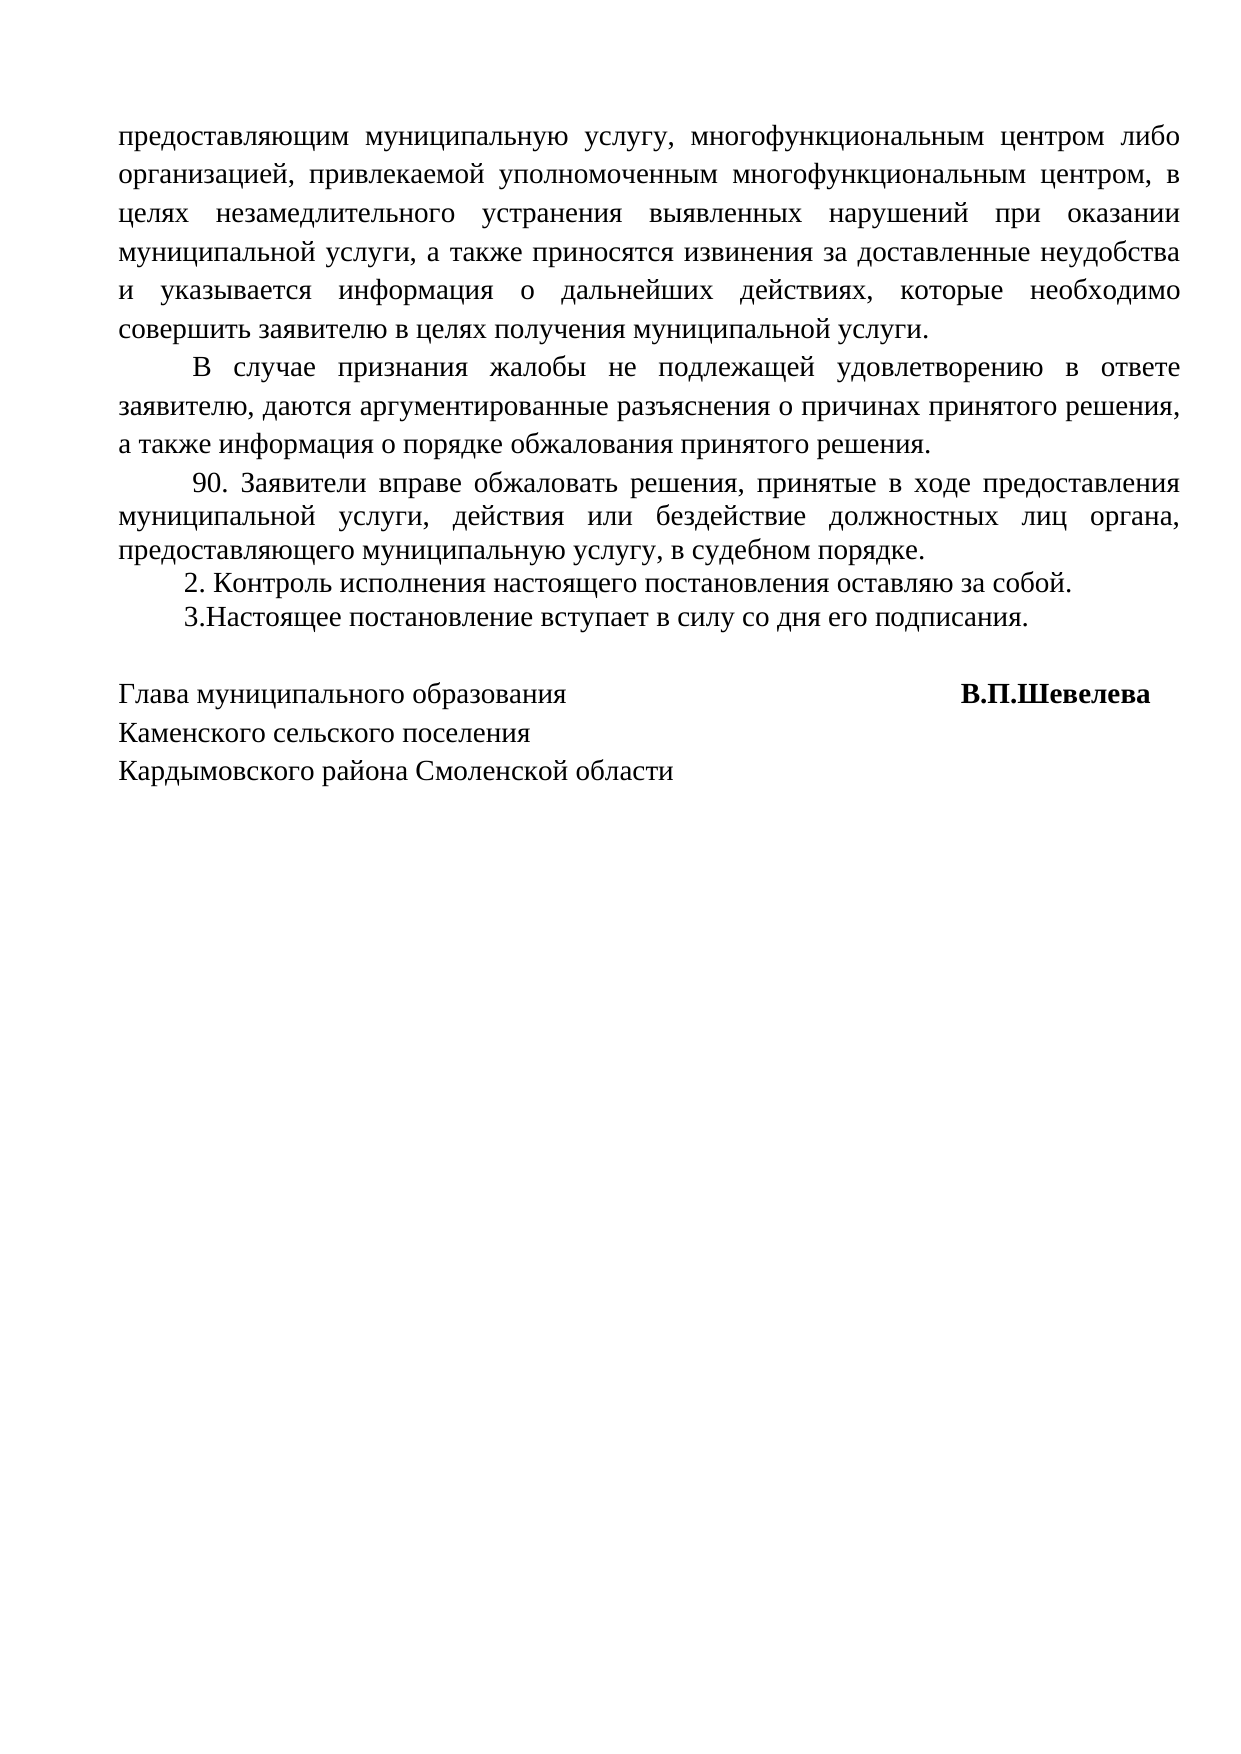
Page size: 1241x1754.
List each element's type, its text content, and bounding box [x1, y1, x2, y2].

text 90. Заявители вправе обжаловать решения, принятые в ходе предоставления муниципальной услуги, действия или бездействие должностных лиц органа, предоставляющего муниципальную услугу, в судебном порядке. [118, 465, 1181, 566]
text 3.Настоящее постановление вступает в силу со дня его подписания. [118, 599, 1181, 633]
text В случае признания жалобы не подлежащей удовлетворению в ответе заявителю, даются аргументированные разъяснения о причинах принятого решения, а также информация о порядке обжалования принятого решения. [118, 349, 1181, 460]
text Кардымовского района Смоленской области [118, 753, 1181, 787]
text Каменского сельского поселения [118, 715, 1181, 748]
text Глава муниципального образования В.П.Шевелева [118, 676, 1181, 710]
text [118, 118, 1181, 344]
text 2. Контроль исполнения настоящего постановления оставляю за собой. [118, 566, 1181, 599]
